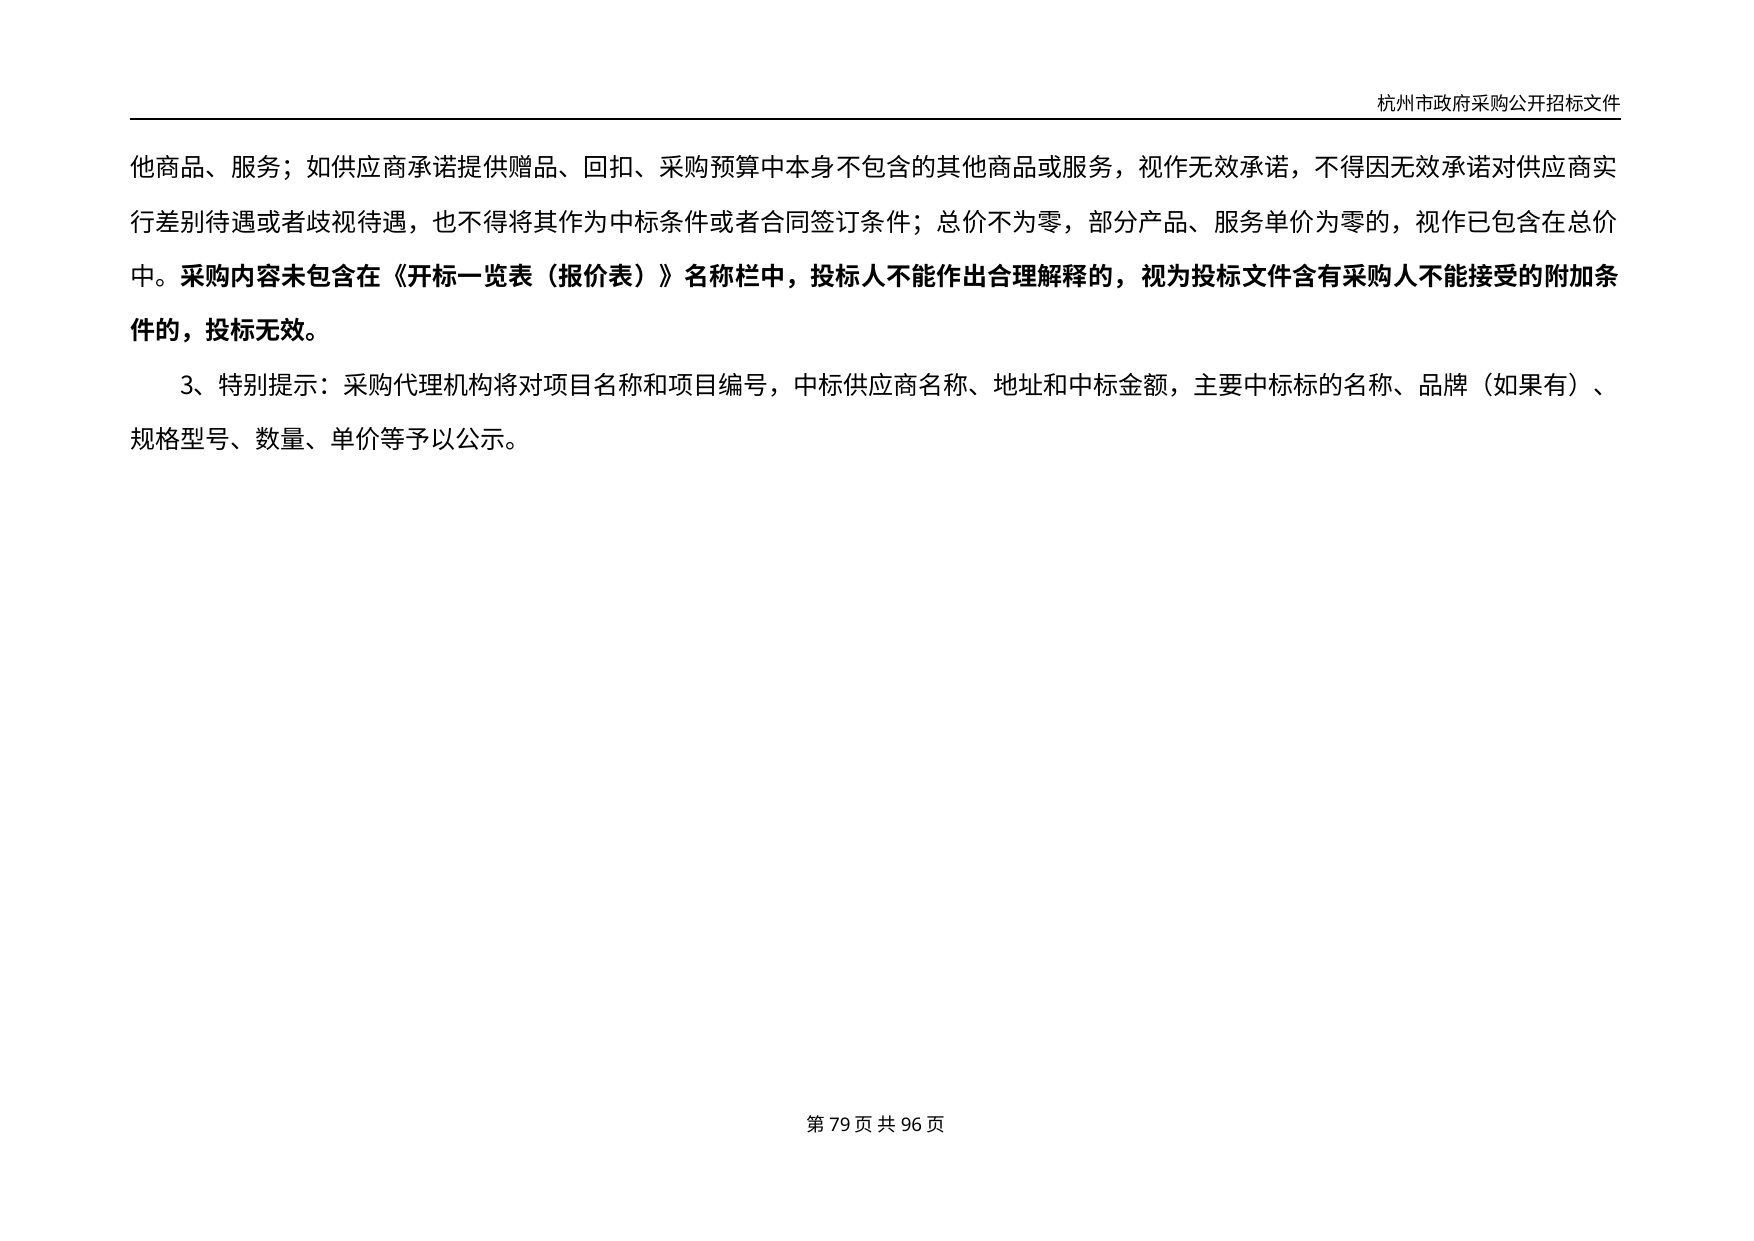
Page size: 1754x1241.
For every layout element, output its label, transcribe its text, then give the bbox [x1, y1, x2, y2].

text 3、特别提示：采购代理机构将对项目名称和项目编号，中标供应商名称、地址和中标金额，主要中标标的名称、品牌（如果有）、规格型号、数量、单价等予以公示。 [130, 365, 1621, 456]
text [130, 148, 1621, 347]
